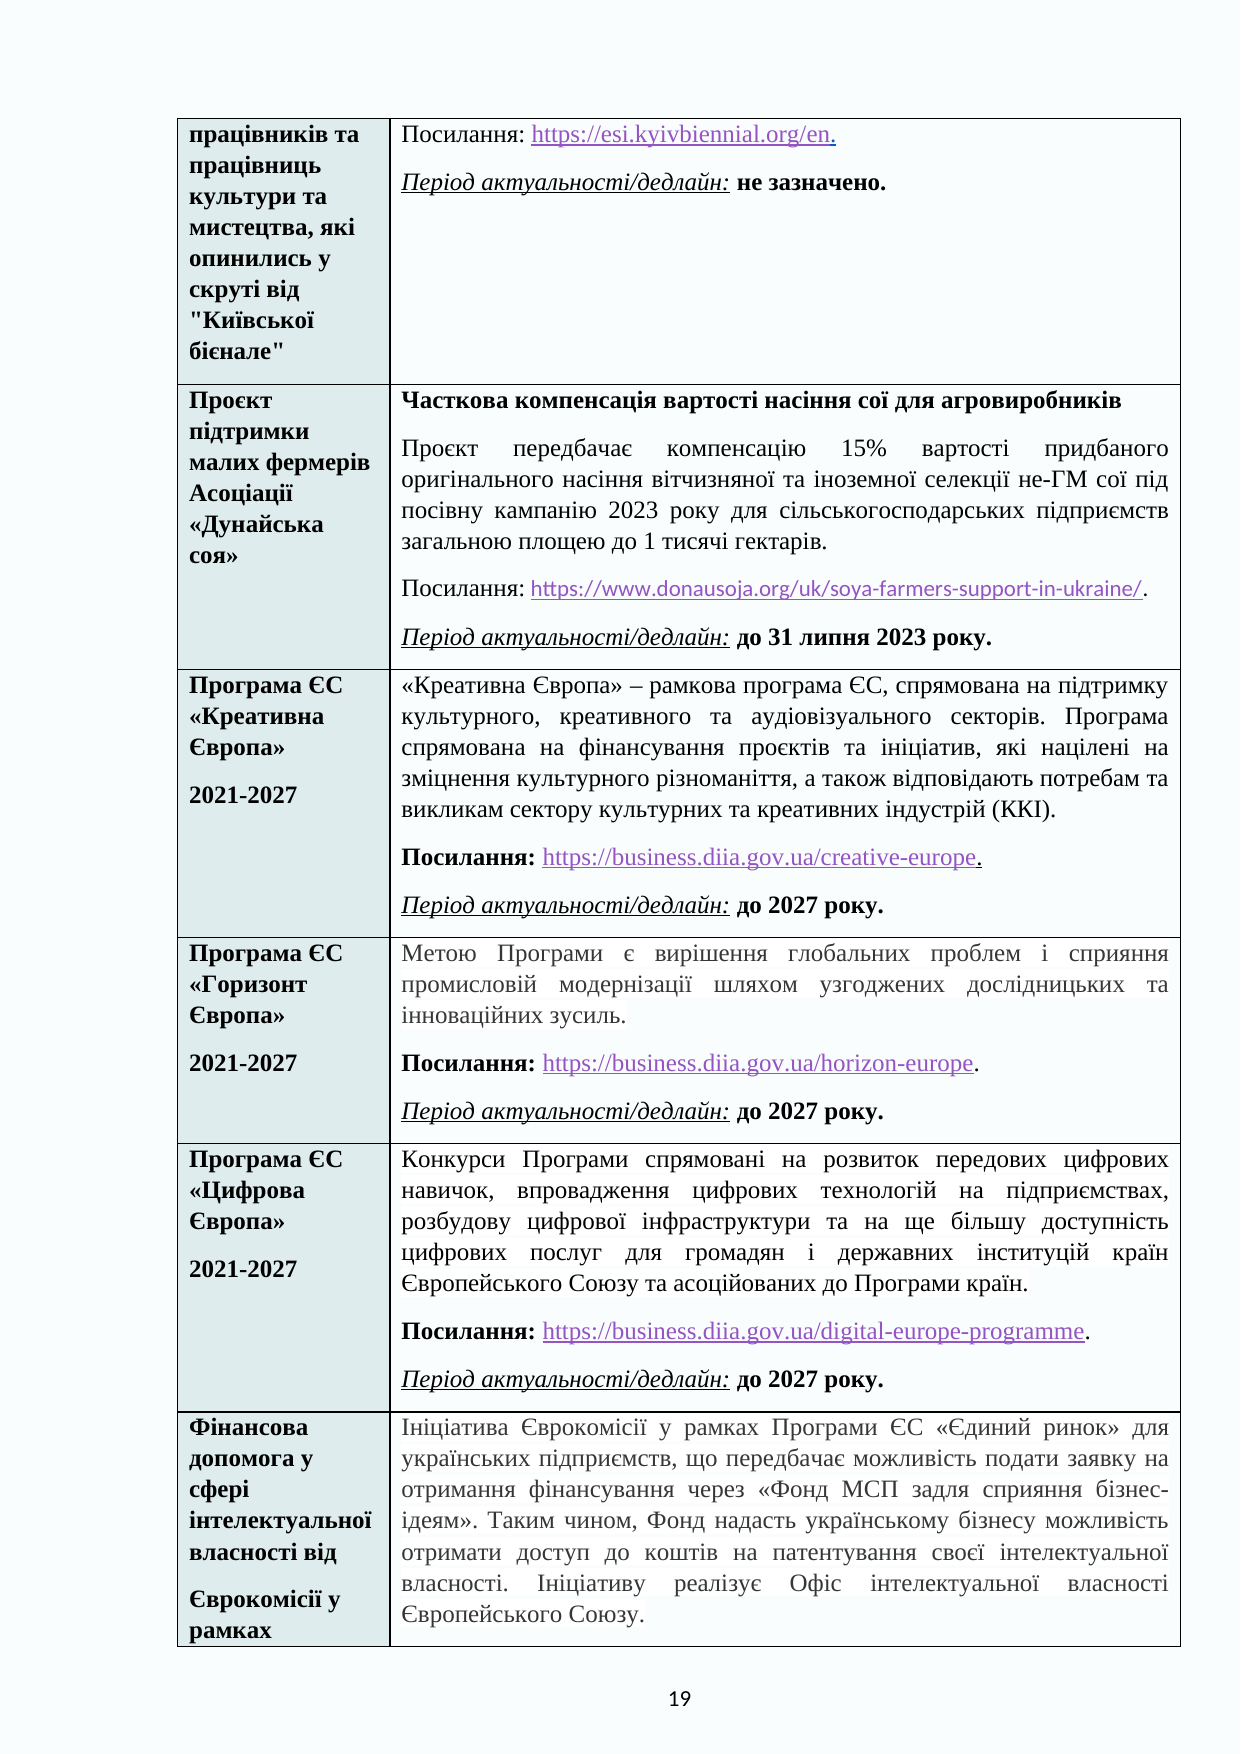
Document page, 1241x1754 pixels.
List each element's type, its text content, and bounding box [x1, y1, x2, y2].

table_cell Проєкт підтримки малих фермерів Асоціації «Дунайська соя» [178, 385, 389, 669]
table_cell Часткова компенсація вартості насіння сої для агровиробників Проєкт передбачає компенсацію 15% вартості придбаного оригінального насіння вітчизняної та іноземної селекції не-ГМ сої під посівну кампанію 2023 року для сільськогосподарських підприємств загальною площею до 1 тисячі гектарів. Посилання: https://www.donausoja.org/uk/soya-farmers-support-in-ukraine/. Період актуальності/дедлайн: до 31 липня 2023 року. [391, 385, 1180, 669]
table_cell «Креативна Європа» – рамкова програма ЄС, спрямована на підтримку культурного, креативного та аудіовізуального секторів. Програма спрямована на фінансування проєктів та ініціатив, які націлені на зміцнення культурного різноманіття, а також відповідають потребам та викликам сектору культурних та креативних індустрій (ККІ). Посилання: https://business.diia.gov.ua/creative-europe. Період актуальності/дедлайн: до 2027 року. [391, 670, 1180, 937]
table_cell Програма ЄС «Горизонт Європа» 2021-2027 [178, 938, 389, 1143]
table_cell Конкурси Програми спрямовані на розвиток передових цифрових навичок, впровадження цифрових технологій на підприємствах, розбудову цифрової інфраструктури та на ще більшу доступність цифрових послуг для громадян і державних інституцій країн Європейського Союзу та асоційованих до Програми країн. Посилання: https://business.diia.gov.ua/digital-europe-programme. Період актуальності/дедлайн: до 2027 року. [391, 1144, 1180, 1411]
table_cell Програма ЄС «Креативна Європа» 2021-2027 [178, 670, 389, 937]
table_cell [391, 1413, 1180, 1646]
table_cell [178, 119, 389, 384]
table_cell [178, 1413, 389, 1646]
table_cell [391, 119, 1180, 384]
table_cell Програма ЄС «Цифрова Європа» 2021-2027 [178, 1144, 389, 1411]
table_cell Метою Програми є вирішення глобальних проблем і сприяння промисловій модернізації шляхом узгоджених дослідницьких та інноваційних зусиль. Посилання: https://business.diia.gov.ua/horizon-europe. Період актуальності/дедлайн: до 2027 року. [391, 938, 1180, 1143]
